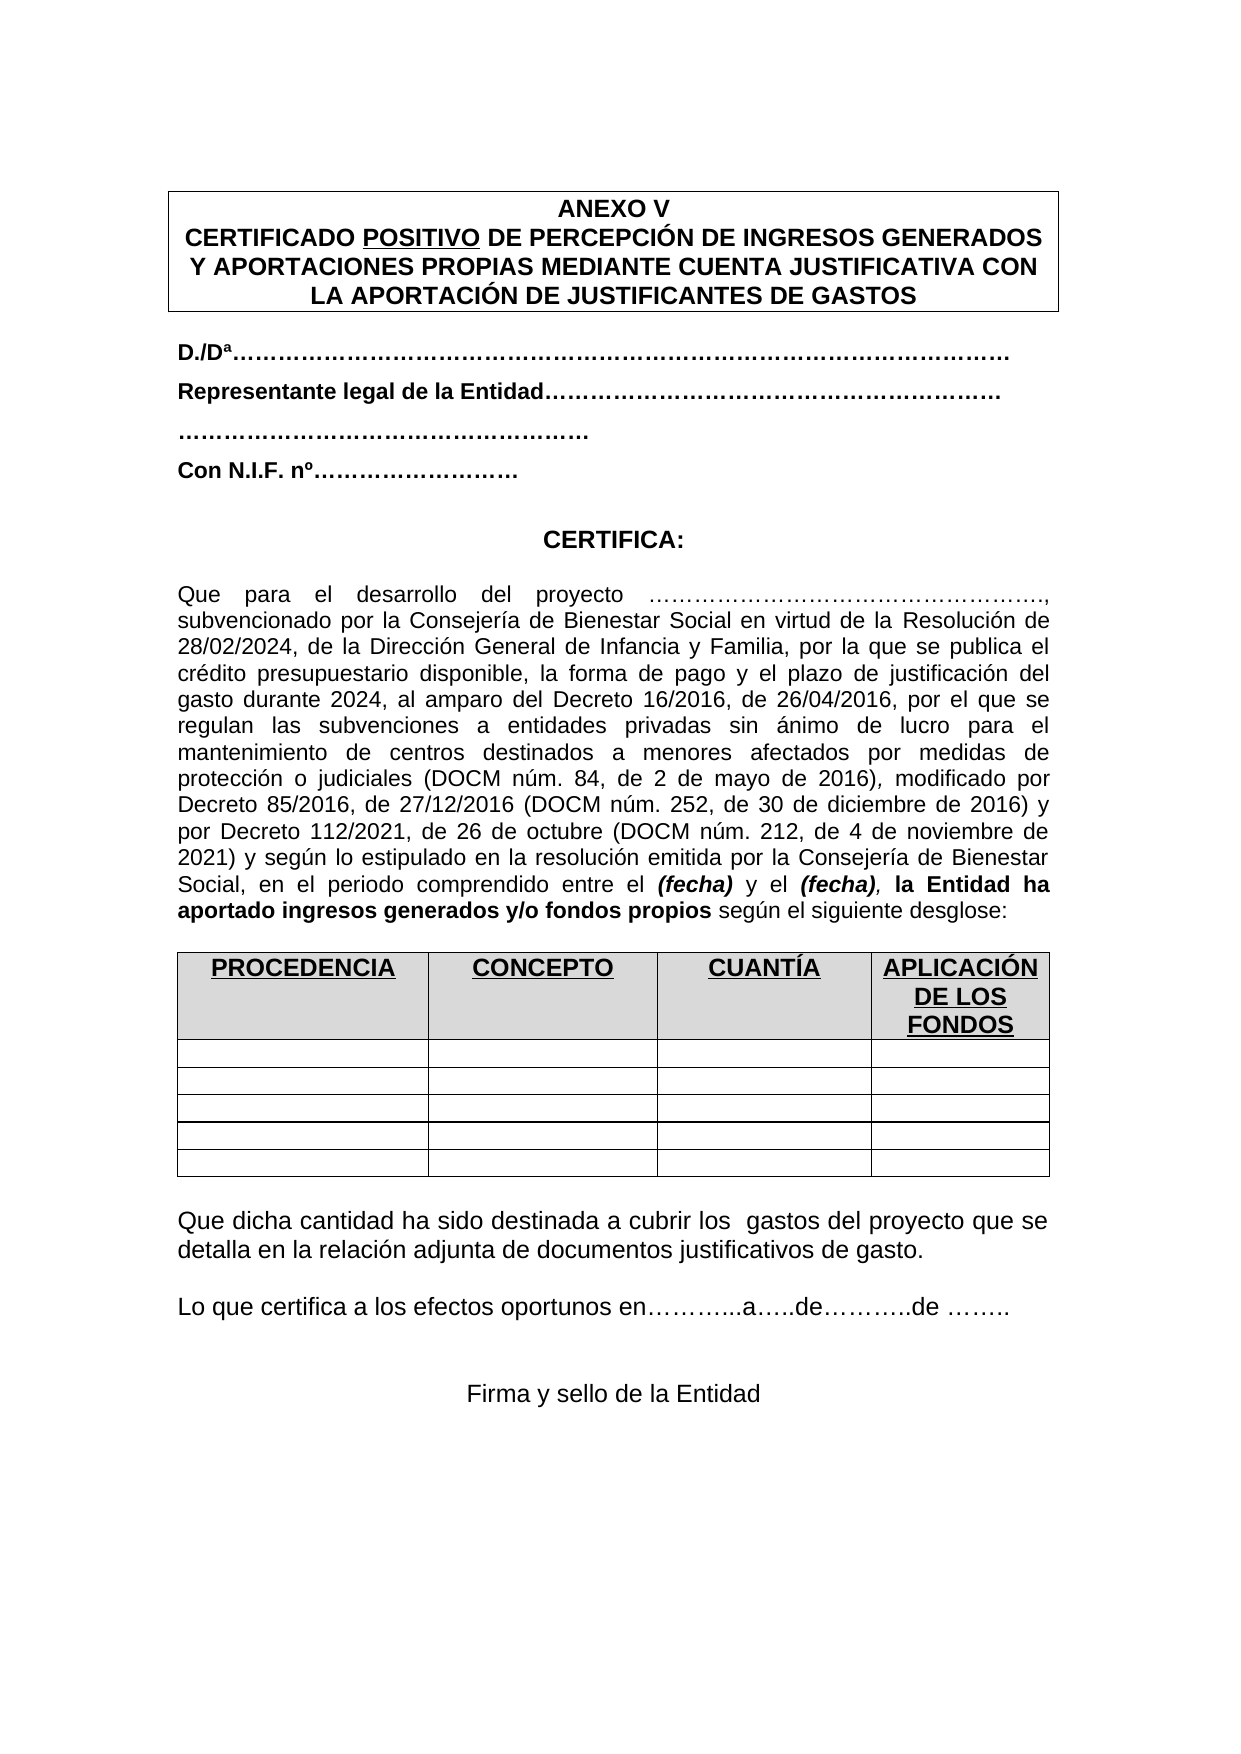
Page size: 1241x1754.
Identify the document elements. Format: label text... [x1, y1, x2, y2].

table_cell [658, 1095, 871, 1121]
text ANEXO V [169, 192, 1058, 220]
table_cell [872, 1068, 1049, 1094]
table_cell [872, 1123, 1049, 1149]
table_cell [429, 1123, 657, 1149]
text Firma y sello de la Entidad [177, 1378, 1050, 1407]
table_cell [178, 1068, 428, 1094]
table_cell [658, 1150, 871, 1176]
table_cell [178, 1150, 428, 1176]
table_cell [429, 1150, 657, 1176]
table_cell [429, 1040, 657, 1067]
table_cell [178, 1123, 428, 1149]
table_cell [658, 1123, 871, 1149]
table_cell [872, 1040, 1049, 1067]
table_header PROCEDENCIA [178, 953, 428, 1039]
text Con N.I.F. nº……………………… [177, 457, 1050, 484]
table_cell [429, 1068, 657, 1094]
table_header CUANTÍA [658, 953, 871, 1039]
text Representante legal de la Entidad…………………………………………………… [177, 378, 1050, 405]
table_cell [178, 1040, 428, 1067]
table_header APLICACIÓN DE LOS FONDOS [872, 953, 1049, 1039]
text Que para el desarrollo del proyecto ……………………………………………., subvencionado por la Consejería de Bienestar Social en virtud de la Resolución de 28/02/2024, de la Dirección General de Infancia y Familia, por la que se publica el crédito presupuestario disponible, la forma de pago y el plazo de justificación del gasto durante 2024, al amparo del Decreto 16/2016, de 26/04/2016, por el que se regulan las subvenciones a entidades privadas sin ánimo de lucro para el mantenimiento de centros destinados a menores afectados por medidas de protección o judiciales (DOCM núm. 84, de 2 de mayo de 2016), modificado por Decreto 85/2016, de 27/12/2016 (DOCM núm. 252, de 30 de diciembre de 2016) y por Decreto 112/2021, de 26 de octubre (DOCM núm. 212, de 4 de noviembre de 2021) y según lo estipulado en la resolución emitida por la Consejería de Bienestar Social, en el periodo comprendido entre el (fecha) y el (fecha), la Entidad ha aportado ingresos generados y/o fondos propios según el siguiente desglose: [177, 581, 1050, 923]
table_cell [872, 1095, 1049, 1121]
table_cell [178, 1095, 428, 1121]
text CERTIFICADO POSITIVO DE PERCEPCIÓN DE INGRESOS GENERADOS Y APORTACIONES PROPIAS MEDIANTE CUENTA JUSTIFICATIVA CON LA APORTACIÓN DE JUSTIFICANTES DE GASTOS [169, 220, 1058, 311]
text CERTIFICA: [177, 526, 1050, 554]
text ……………………………………………… [177, 418, 1050, 444]
table_header CONCEPTO [429, 953, 657, 1039]
table_cell [658, 1068, 871, 1094]
text Que dicha cantidad ha sido destinada a cubrir los gastos del proyecto que se detalla en la relación adjunta de documentos justificativos de gasto. [177, 1206, 1050, 1263]
table_cell [429, 1095, 657, 1121]
text D./Dª………………………………………………………………………………………… [177, 339, 1050, 365]
text Lo que certifica a los efectos oportunos en………...a…..de………..de …….. [177, 1292, 1050, 1321]
table_cell [872, 1150, 1049, 1176]
table_cell [658, 1040, 871, 1067]
